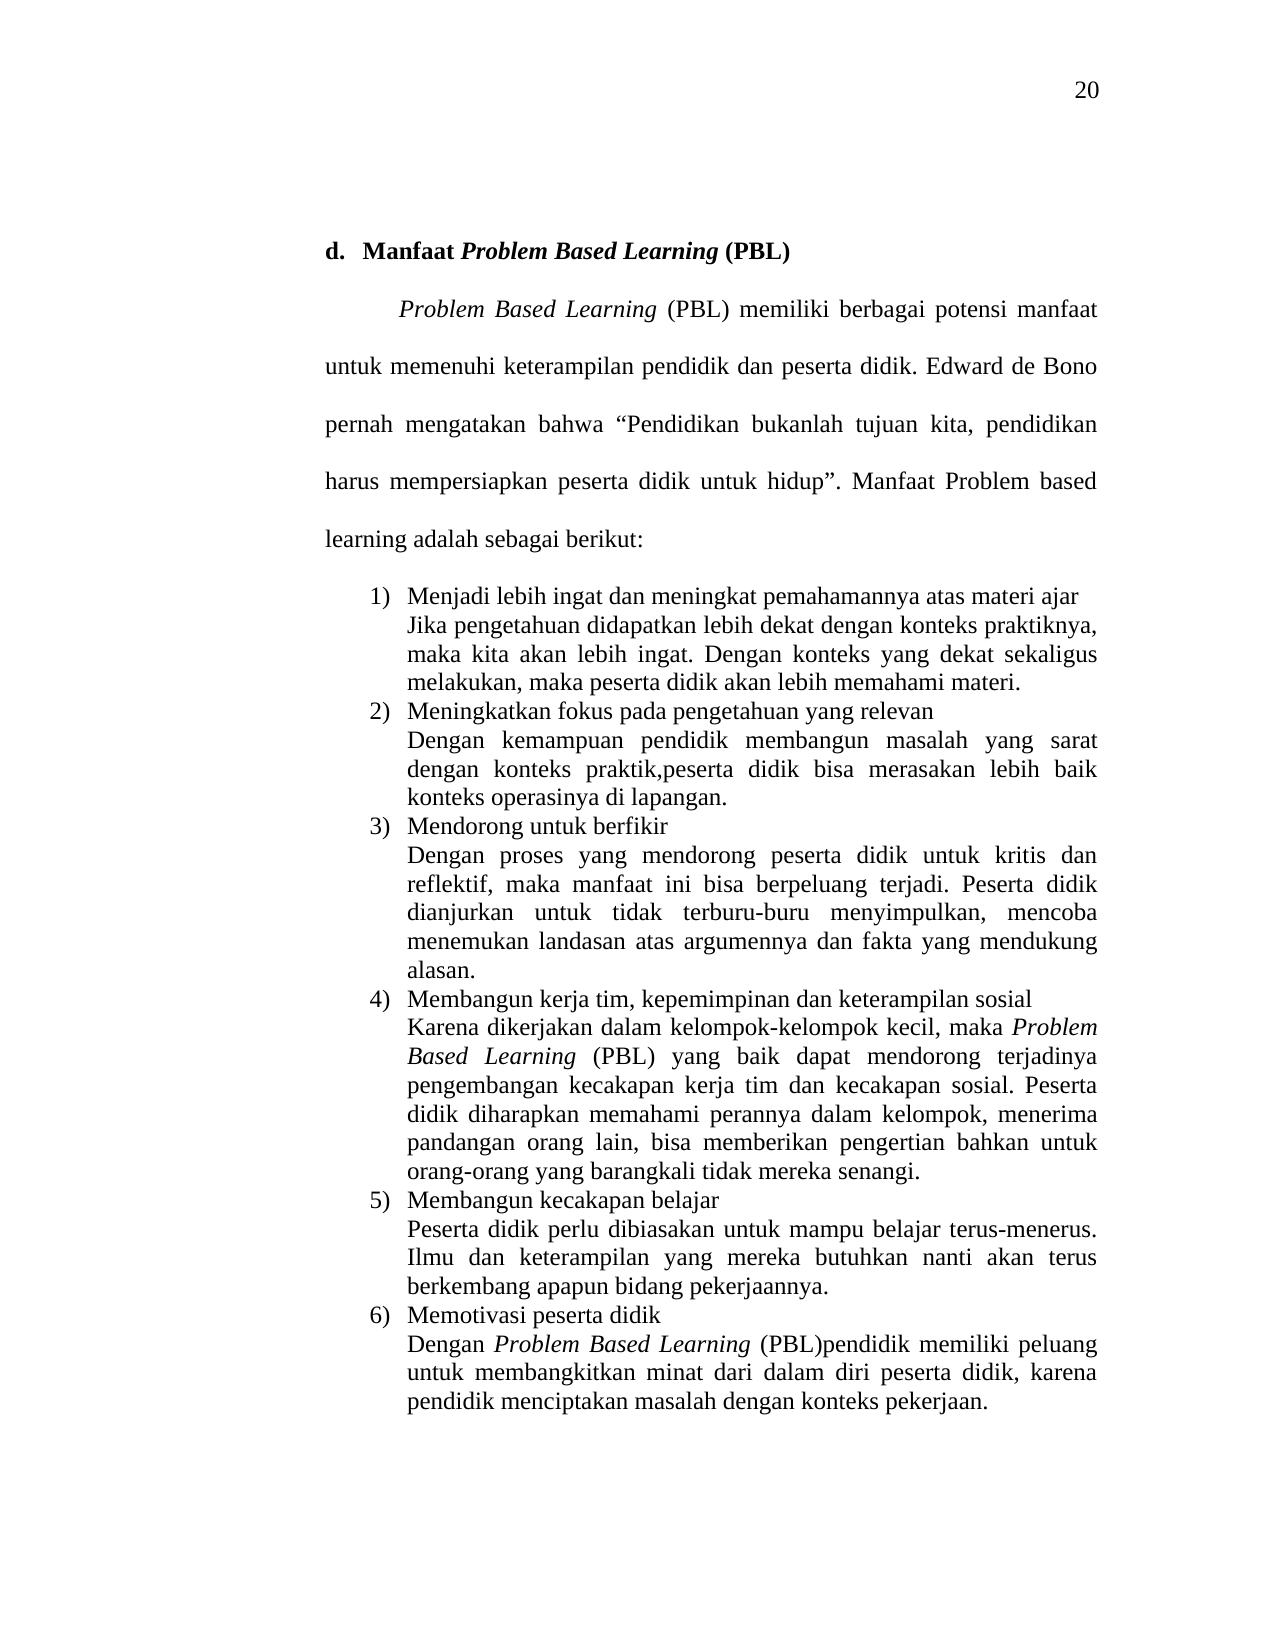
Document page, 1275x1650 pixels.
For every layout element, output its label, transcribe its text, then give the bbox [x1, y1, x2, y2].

list Menjadi lebih ingat dan meningkat pemahamannya atas materi ajar [369, 581, 1098, 610]
list Dengan proses yang mendorong peserta didik untuk kritis dan reflektif, maka manfaat ini bisa berpeluang terjadi. Peserta didik dianjurkan untuk tidak terburu-buru menyimpulkan, mencoba menemukan landasan atas argumennya dan fakta yang mendukung alasan. [407, 840, 1098, 984]
list Mendorong untuk berfikir [369, 811, 1098, 840]
list Memotivasi peserta didik [369, 1300, 1098, 1329]
list Peserta didik perlu dibiasakan untuk mampu belajar terus-menerus. Ilmu dan keterampilan yang mereka butuhkan nanti akan terus berkembang apapun bidang pekerjaannya. [407, 1214, 1098, 1300]
list Meningkatkan fokus pada pengetahuan yang relevan [369, 696, 1098, 725]
list Dengan Problem Based Learning (PBL)pendidik memiliki peluang untuk membangkitkan minat dari dalam diri peserta didik, karena pendidik menciptakan masalah dengan konteks pekerjaan. [407, 1329, 1098, 1415]
list Membangun kecakapan belajar [369, 1185, 1098, 1214]
list Manfaat Problem Based Learning (PBL) [325, 236, 1098, 265]
list Membangun kerja tim, kepemimpinan dan keterampilan sosial [369, 984, 1098, 1012]
list Jika pengetahuan didapatkan lebih dekat dengan konteks praktiknya, maka kita akan lebih ingat. Dengan konteks yang dekat sekaligus melakukan, maka peserta didik akan lebih memahami materi. [407, 610, 1098, 696]
list Dengan kemampuan pendidik membangun masalah yang sarat dengan konteks praktik,peserta didik bisa merasakan lebih baik konteks operasinya di lapangan. [407, 725, 1098, 811]
list Problem Based Learning (PBL) memiliki berbagai potensi manfaat untuk memenuhi keterampilan pendidik dan peserta didik. Edward de Bono pernah mengatakan bahwa “Pendidikan bukanlah tujuan kita, pendidikan harus mempersiapkan peserta didik untuk hidup”. Manfaat Problem based learning adalah sebagai berikut: [325, 294, 1098, 552]
list Karena dikerjakan dalam kelompok-kelompok kecil, maka Problem Based Learning (PBL) yang baik dapat mendorong terjadinya pengembangan kecakapan kerja tim dan kecakapan sosial. Peserta didik diharapkan memahami perannya dalam kelompok, menerima pandangan orang lain, bisa memberikan pengertian bahkan untuk orang-orang yang barangkali tidak mereka senangi. [407, 1012, 1098, 1185]
